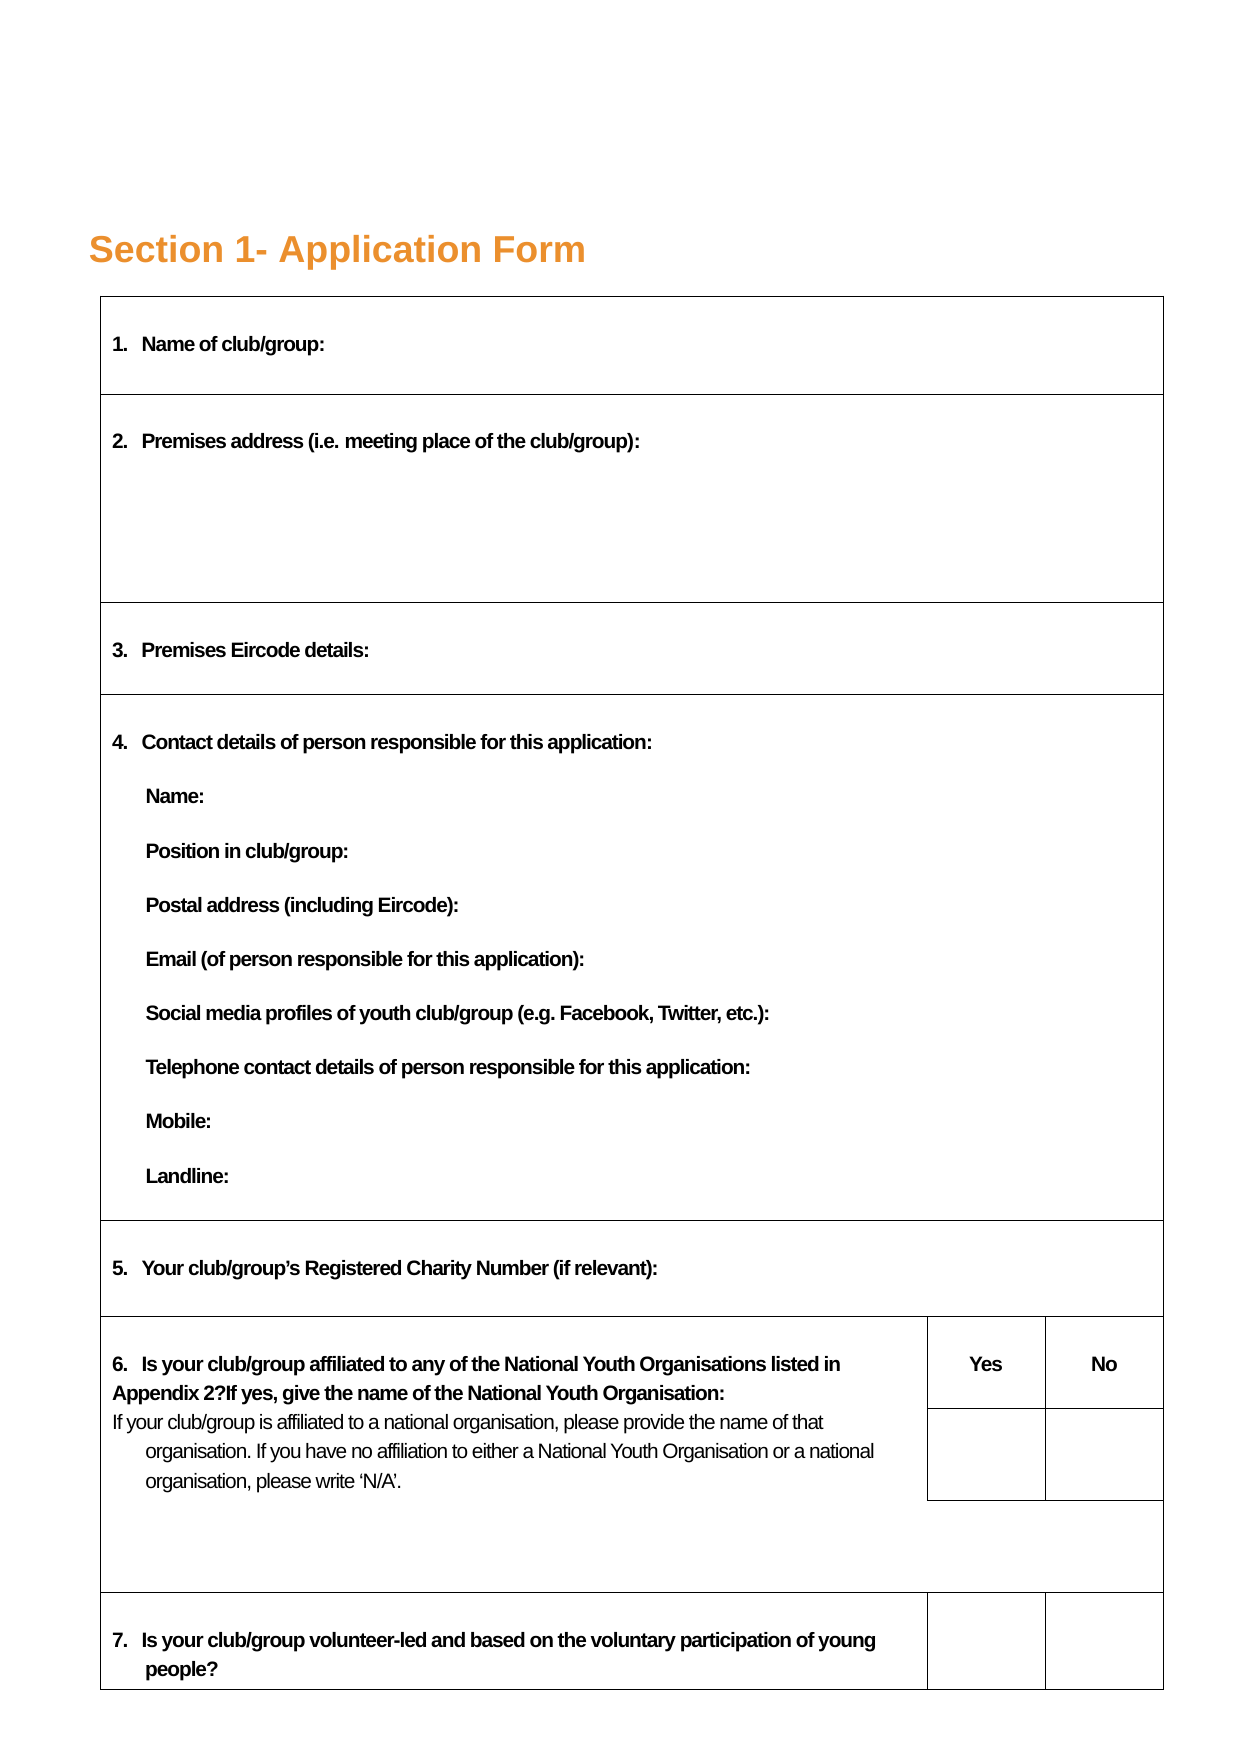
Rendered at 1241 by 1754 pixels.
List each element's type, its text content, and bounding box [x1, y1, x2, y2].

table_cell [927, 1501, 1163, 1592]
table_cell [1046, 1593, 1163, 1688]
table_cell [928, 1593, 1045, 1688]
table_cell 5. Your club/group’s Registered Charity Number (if relevant): [101, 1221, 1163, 1316]
table_cell 7. Is your club/group volunteer-led and based on the voluntary participation of young people? [101, 1593, 927, 1688]
table_cell 3. Premises Eircode details: [101, 603, 1163, 694]
table_header 1. Name of club/group: [101, 297, 1163, 393]
text Section 1- Application Form [89, 227, 1152, 271]
table_cell 2. Premises address (i.e. meeting place of the club/group): [101, 395, 1163, 602]
table_cell 6. Is your club/group affiliated to any of the National Youth Organisations listed in Appendix 2?If yes, give the name of the National Youth Organisation: If your club/group is affiliated to a national organisation, please provide the name of that organisation. If you have no affiliation to either a National Youth Organisation or a national organisation, please write ‘N/A’. [101, 1317, 927, 1592]
table_cell [928, 1409, 1045, 1500]
table_cell No [1046, 1317, 1163, 1408]
table_cell Yes [928, 1317, 1045, 1408]
table_cell 4. Contact details of person responsible for this application: Name: Position in club/group: Postal address (including Eircode): Email (of person responsible for this application): Social media profiles of youth club/group (e.g. Facebook, Twitter, etc.): Telephone contact details of person responsible for this application: Mobile: Landline: [101, 695, 1163, 1220]
table_cell [1046, 1409, 1163, 1500]
